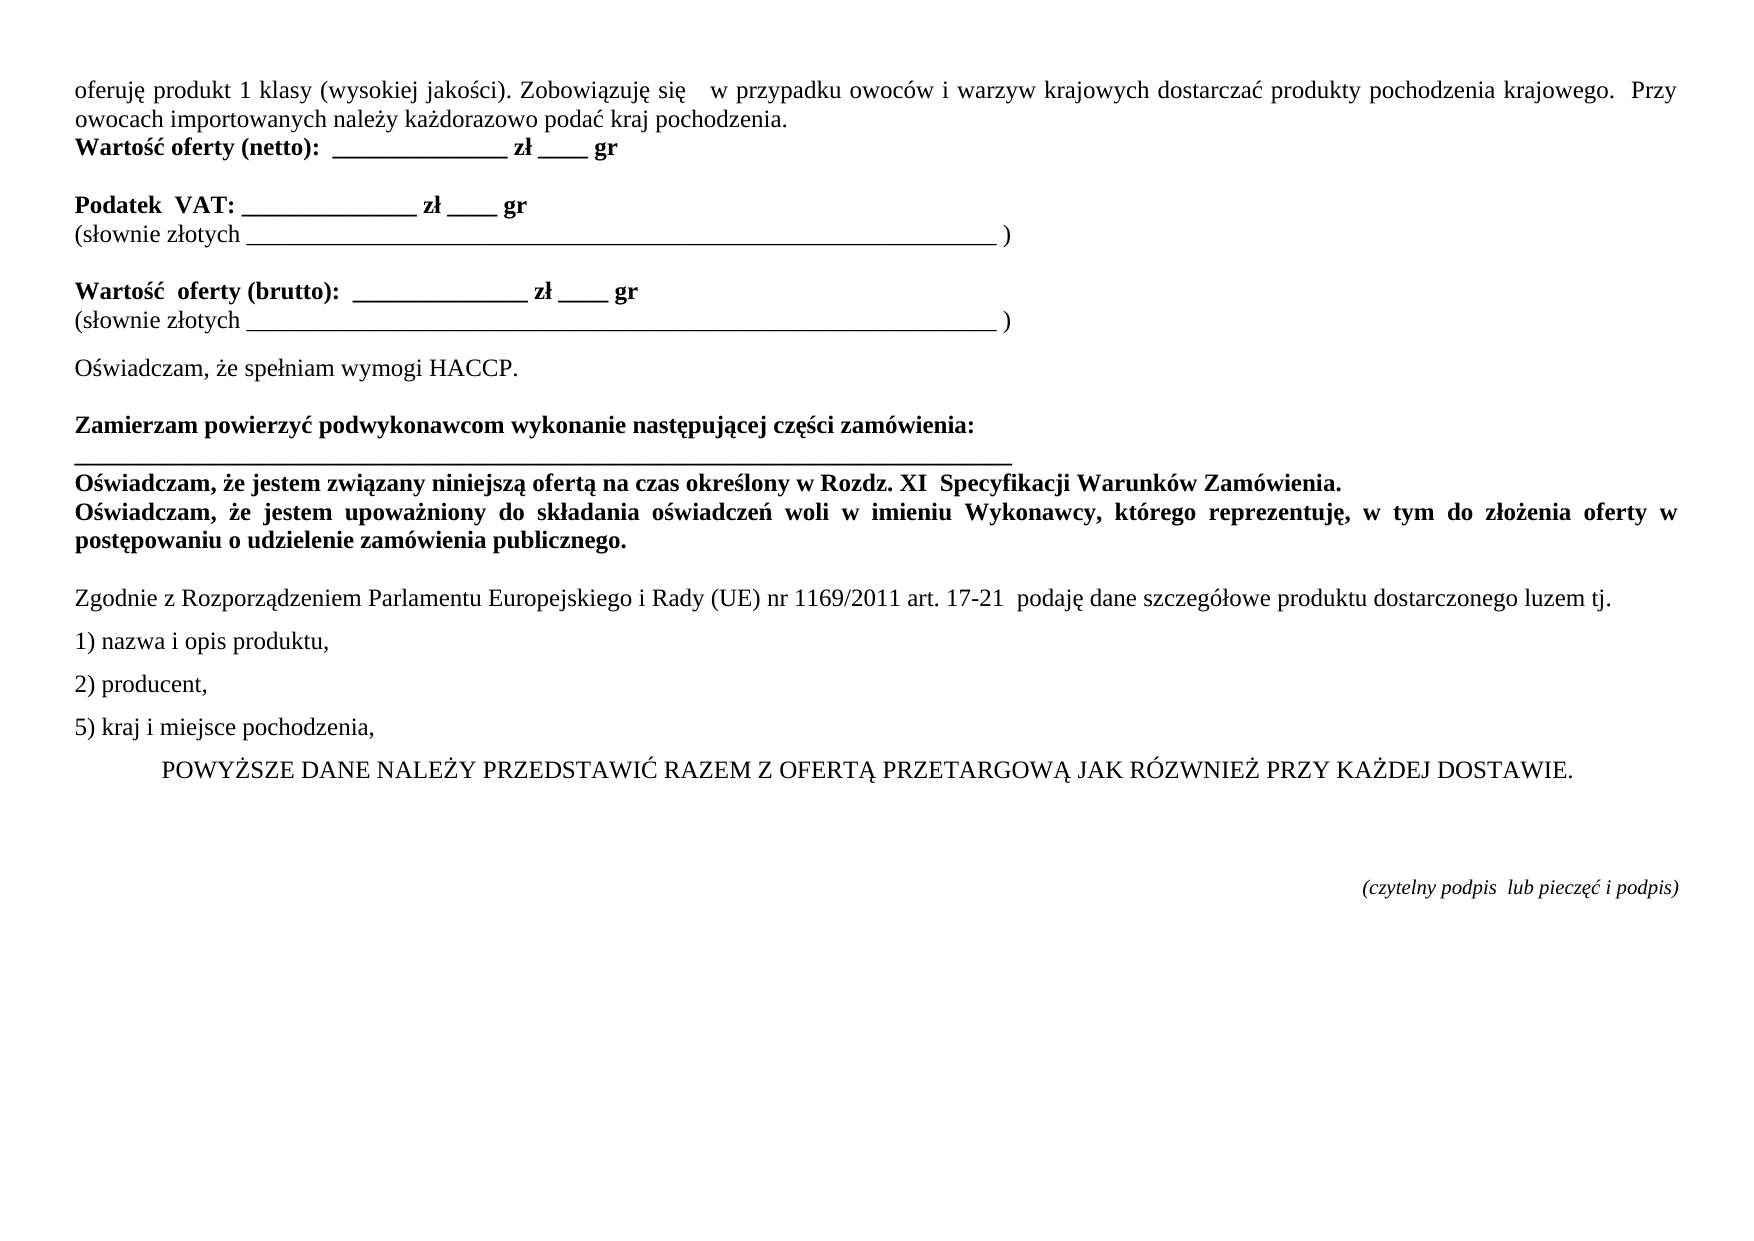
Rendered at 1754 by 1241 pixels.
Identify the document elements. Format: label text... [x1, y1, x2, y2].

text oferuję produkt 1 klasy (wysokiej jakości). Zobowiązuję się w przypadku owoców i warzyw krajowych dostarczać produkty pochodzenia krajowego. Przy owocach importowanych należy każdorazowo podać kraj pochodzenia. [74, 75, 1679, 132]
text (słownie złotych ____________________________________________________________ ) [74, 305, 1679, 334]
text Wartość oferty (brutto): ______________ zł ____ gr [74, 276, 1679, 305]
text Podatek VAT: ______________ zł ____ gr [74, 190, 1679, 219]
text (słownie złotych ____________________________________________________________ ) [74, 219, 1679, 247]
text Wartość oferty (netto): ______________ zł ____ gr [74, 132, 1679, 161]
text 5) kraj i miejsce pochodzenia, [74, 712, 1679, 741]
text Oświadczam, że jestem upoważniony do składania oświadczeń woli w imieniu Wykonawcy, którego reprezentuję, w tym do złożenia oferty w postępowaniu o udzielenie zamówienia publicznego. [74, 497, 1679, 554]
text ___________________________________________________________________________ [74, 439, 1679, 468]
text (czytelny podpis lub pieczęć i podpis) [74, 875, 1679, 899]
text Zamierzam powierzyć podwykonawcom wykonanie następującej części zamówienia: [74, 410, 1679, 439]
text Oświadczam, że jestem związany niniejszą ofertą na czas określony w Rozdz. XI Specyfikacji Warunków Zamówienia. [74, 468, 1679, 497]
text Oświadczam, że spełniam wymogi HACCP. [74, 353, 1679, 382]
text 2) producent, [74, 669, 1679, 698]
text 1) nazwa i opis produktu, [74, 626, 1679, 655]
text POWYŻSZE DANE NALEŻY PRZEDSTAWIĆ RAZEM Z OFERTĄ PRZETARGOWĄ JAK RÓZWNIEŻ PRZY KAŻDEJ DOSTAWIE. [74, 755, 1679, 784]
text Zgodnie z Rozporządzeniem Parlamentu Europejskiego i Rady (UE) nr 1169/2011 art. 17-21 podaję dane szczegółowe produktu dostarczonego luzem tj. [74, 583, 1679, 612]
